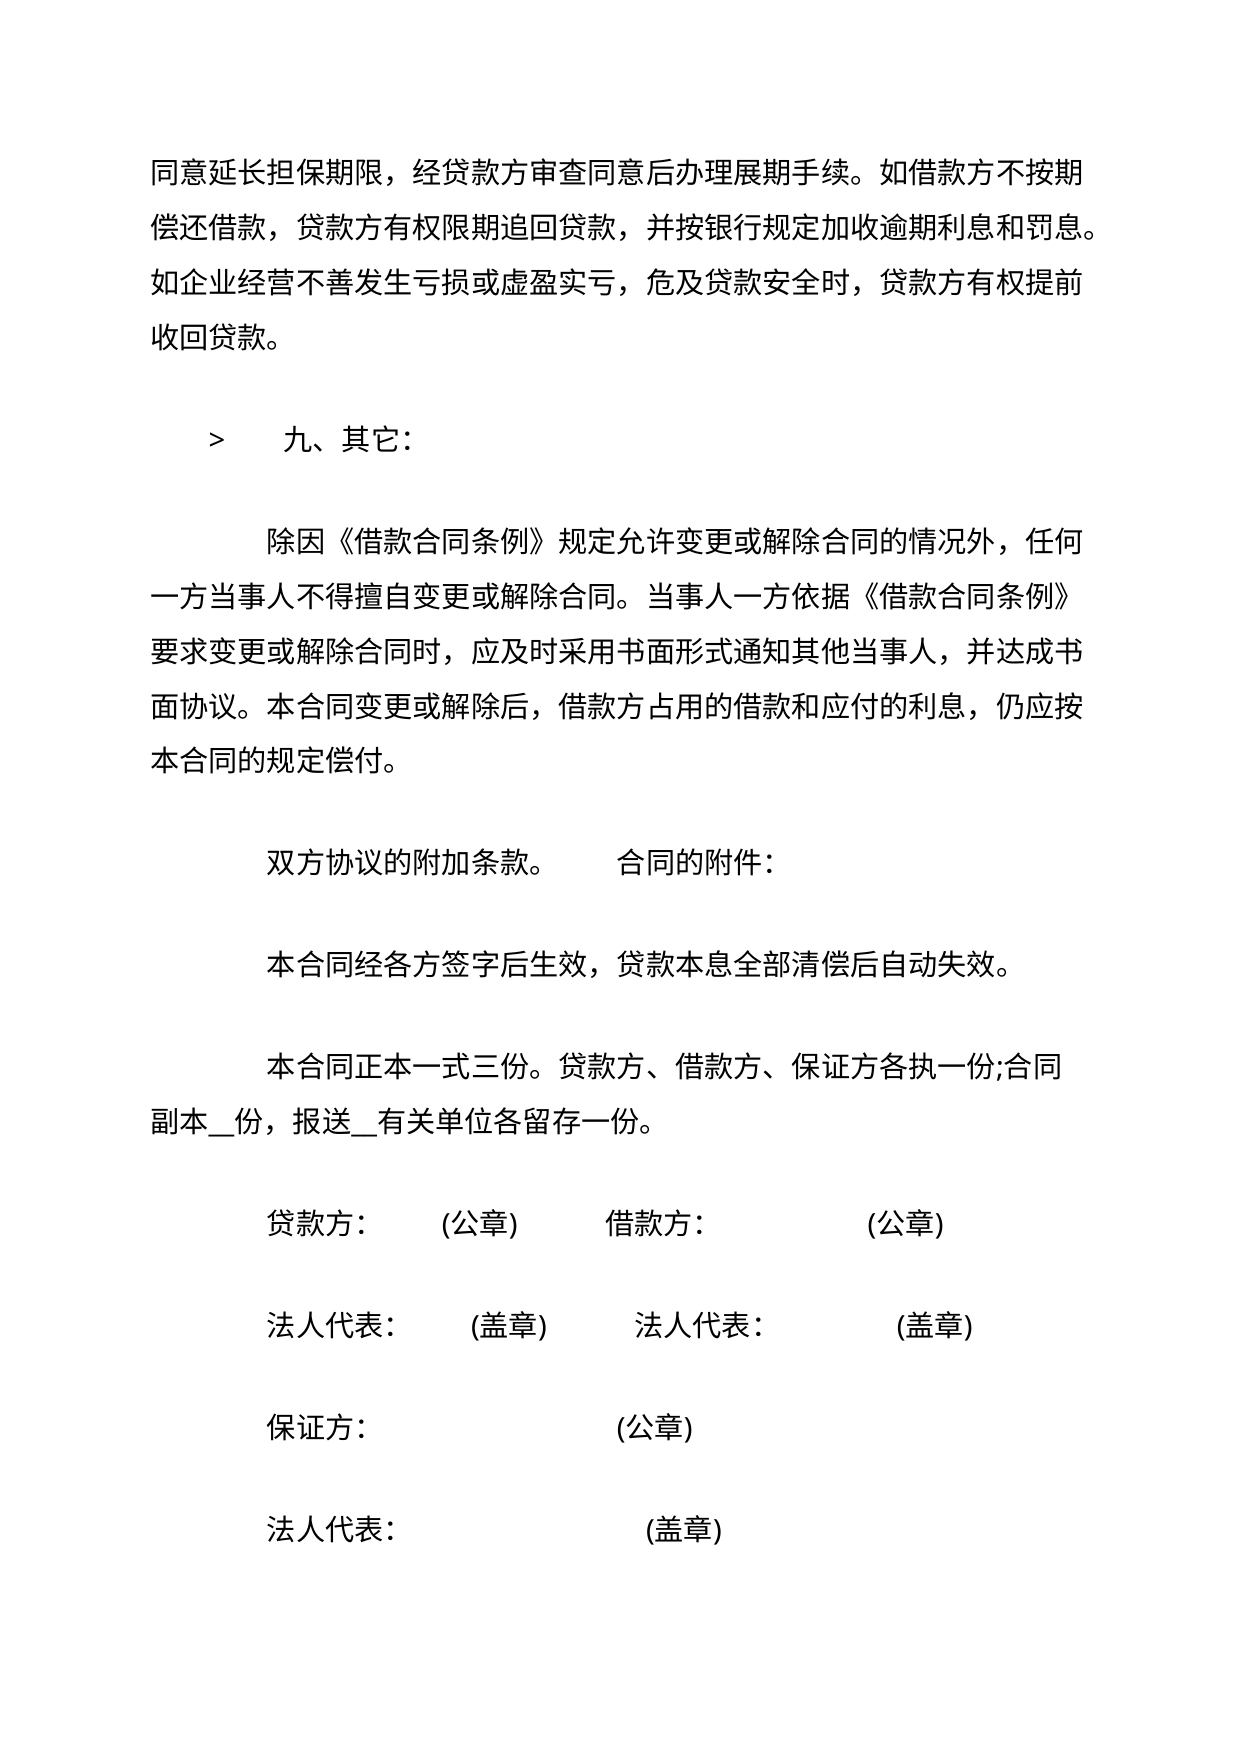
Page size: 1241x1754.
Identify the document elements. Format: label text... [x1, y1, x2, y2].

text 除因《借款合同条例》规定允许变更或解除合同的情况外，任何一方当事人不得擅自变更或解除合同。当事人一方依据《借款合同条例》要求变更或解除合同时，应及时采用书面形式通知其他当事人，并达成书面协议。本合同变更或解除后，借款方占用的借款和应付的利息，仍应按本合同的规定偿付。 [150, 518, 1090, 780]
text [150, 150, 1090, 357]
text 法人代表： (盖章) [150, 1506, 1090, 1549]
text > 九、其它： [150, 416, 1090, 459]
text 双方协议的附加条款。 合同的附件： [150, 840, 1090, 882]
text 保证方： (公章) [150, 1404, 1090, 1447]
text 本合同经各方签字后生效，贷款本息全部清偿后自动失效。 [150, 942, 1090, 984]
text 贷款方： (公章) 借款方： (公章) [150, 1200, 1090, 1243]
text 本合同正本一式三份。贷款方、借款方、保证方各执一份;合同副本__份，报送__有关单位各留存一份。 [150, 1043, 1090, 1141]
text 法人代表： (盖章) 法人代表： (盖章) [150, 1302, 1090, 1345]
